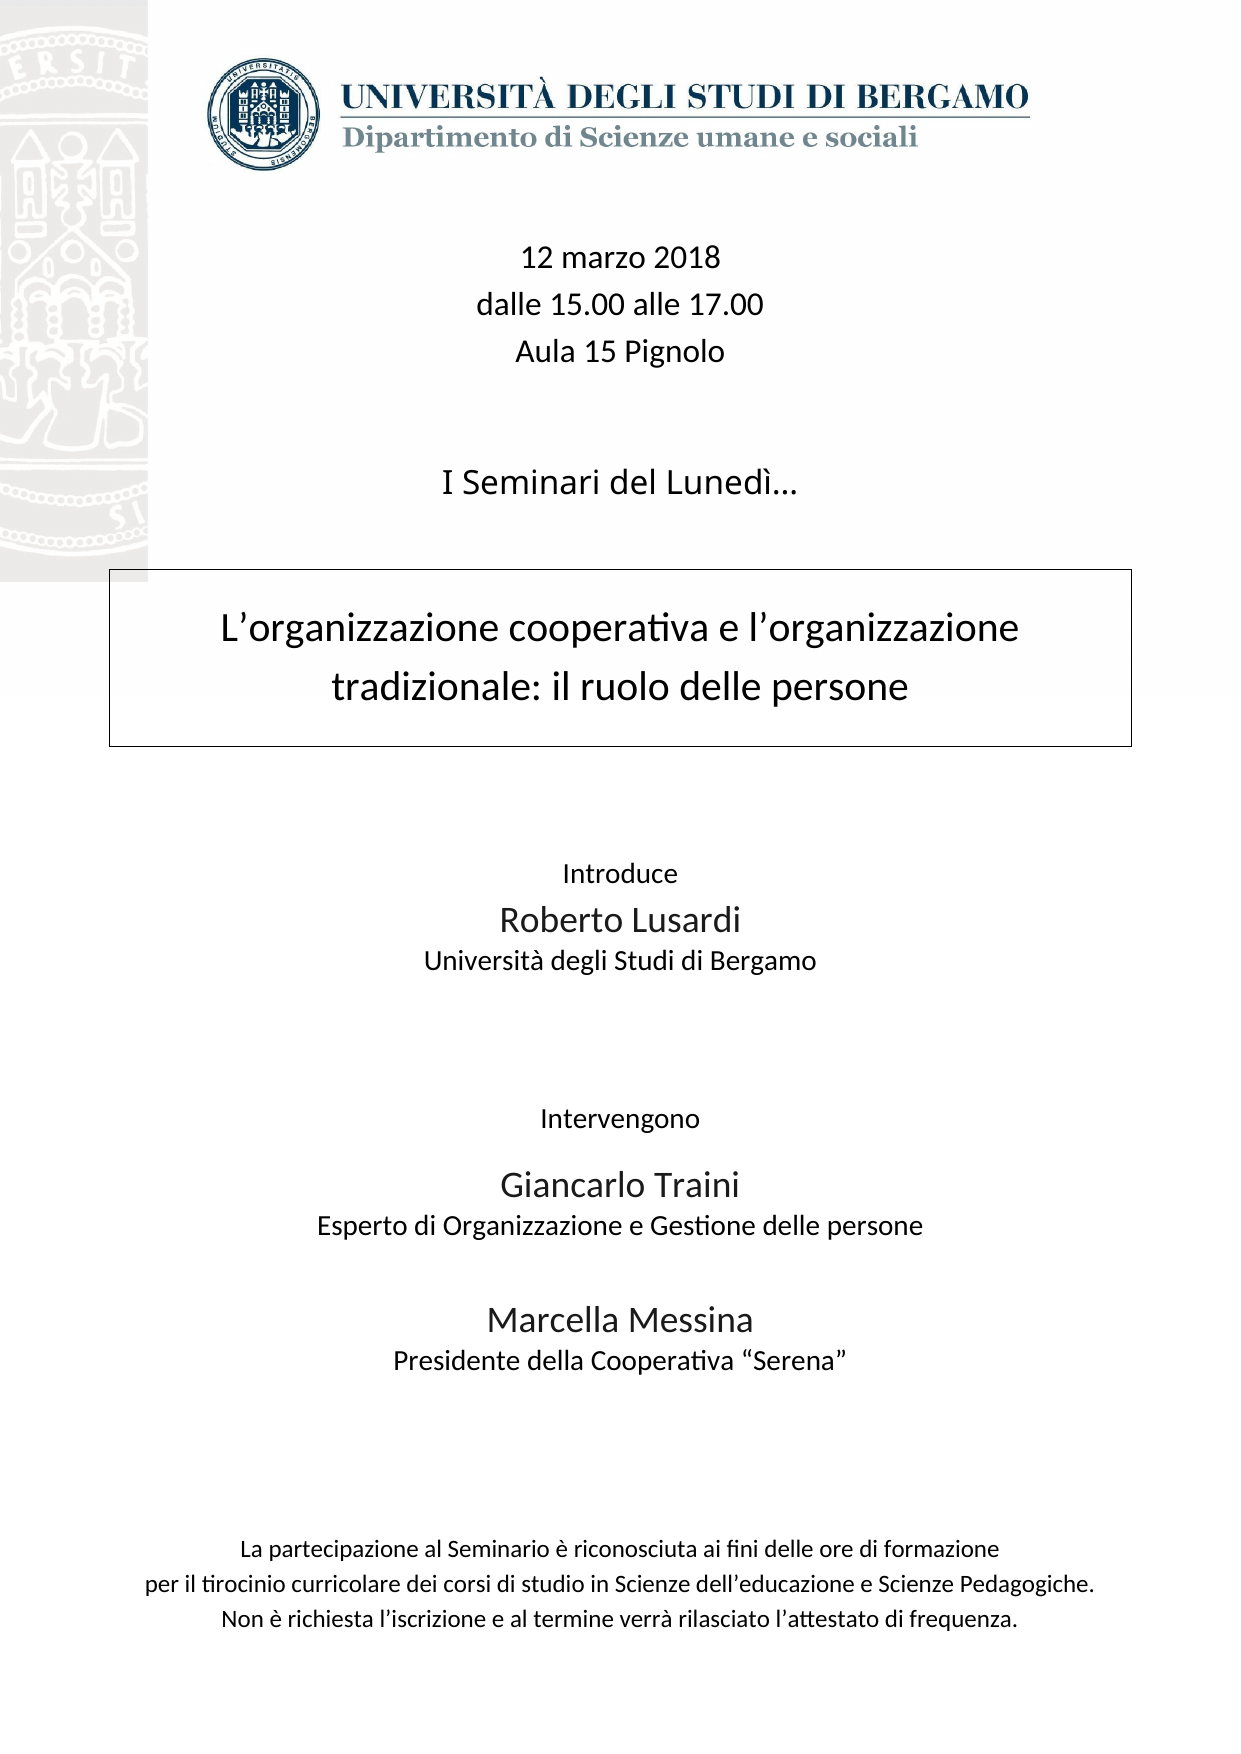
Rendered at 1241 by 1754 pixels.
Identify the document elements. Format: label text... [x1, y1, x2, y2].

text Intervengono [118, 1100, 1122, 1136]
text I Seminari del Lunedì… [118, 458, 1122, 504]
text 12 marzo 2018 [118, 236, 1122, 277]
text Aula 15 Pignolo [118, 330, 1122, 371]
text Non è richiesta l’iscrizione e al termine verrà rilasciato l’attestato di frequenza. [118, 1604, 1122, 1634]
text Giancarlo Traini [118, 1161, 1122, 1207]
text dalle 15.00 alle 17.00 [118, 283, 1122, 324]
text L’organizzazione cooperativa e l’organizzazione tradizionale: il ruolo delle persone [110, 598, 1131, 711]
text Introduce [118, 855, 1122, 891]
picture [0, 0, 1241, 699]
picture [110, 570, 1131, 598]
text Roberto Lusardi [118, 896, 1122, 942]
text La partecipazione al Seminario è riconosciuta ai fini delle ore di formazione [118, 1534, 1122, 1564]
text Marcella Messina [118, 1296, 1122, 1342]
text per il tirocinio curricolare dei corsi di studio in Scienze dell’educazione e Scienze Pedagogiche. [118, 1569, 1122, 1599]
text Esperto di Organizzazione e Gestione delle persone [118, 1207, 1122, 1243]
text Università degli Studi di Bergamo [118, 942, 1122, 977]
text Presidente della Cooperativa “Serena” [118, 1342, 1122, 1378]
